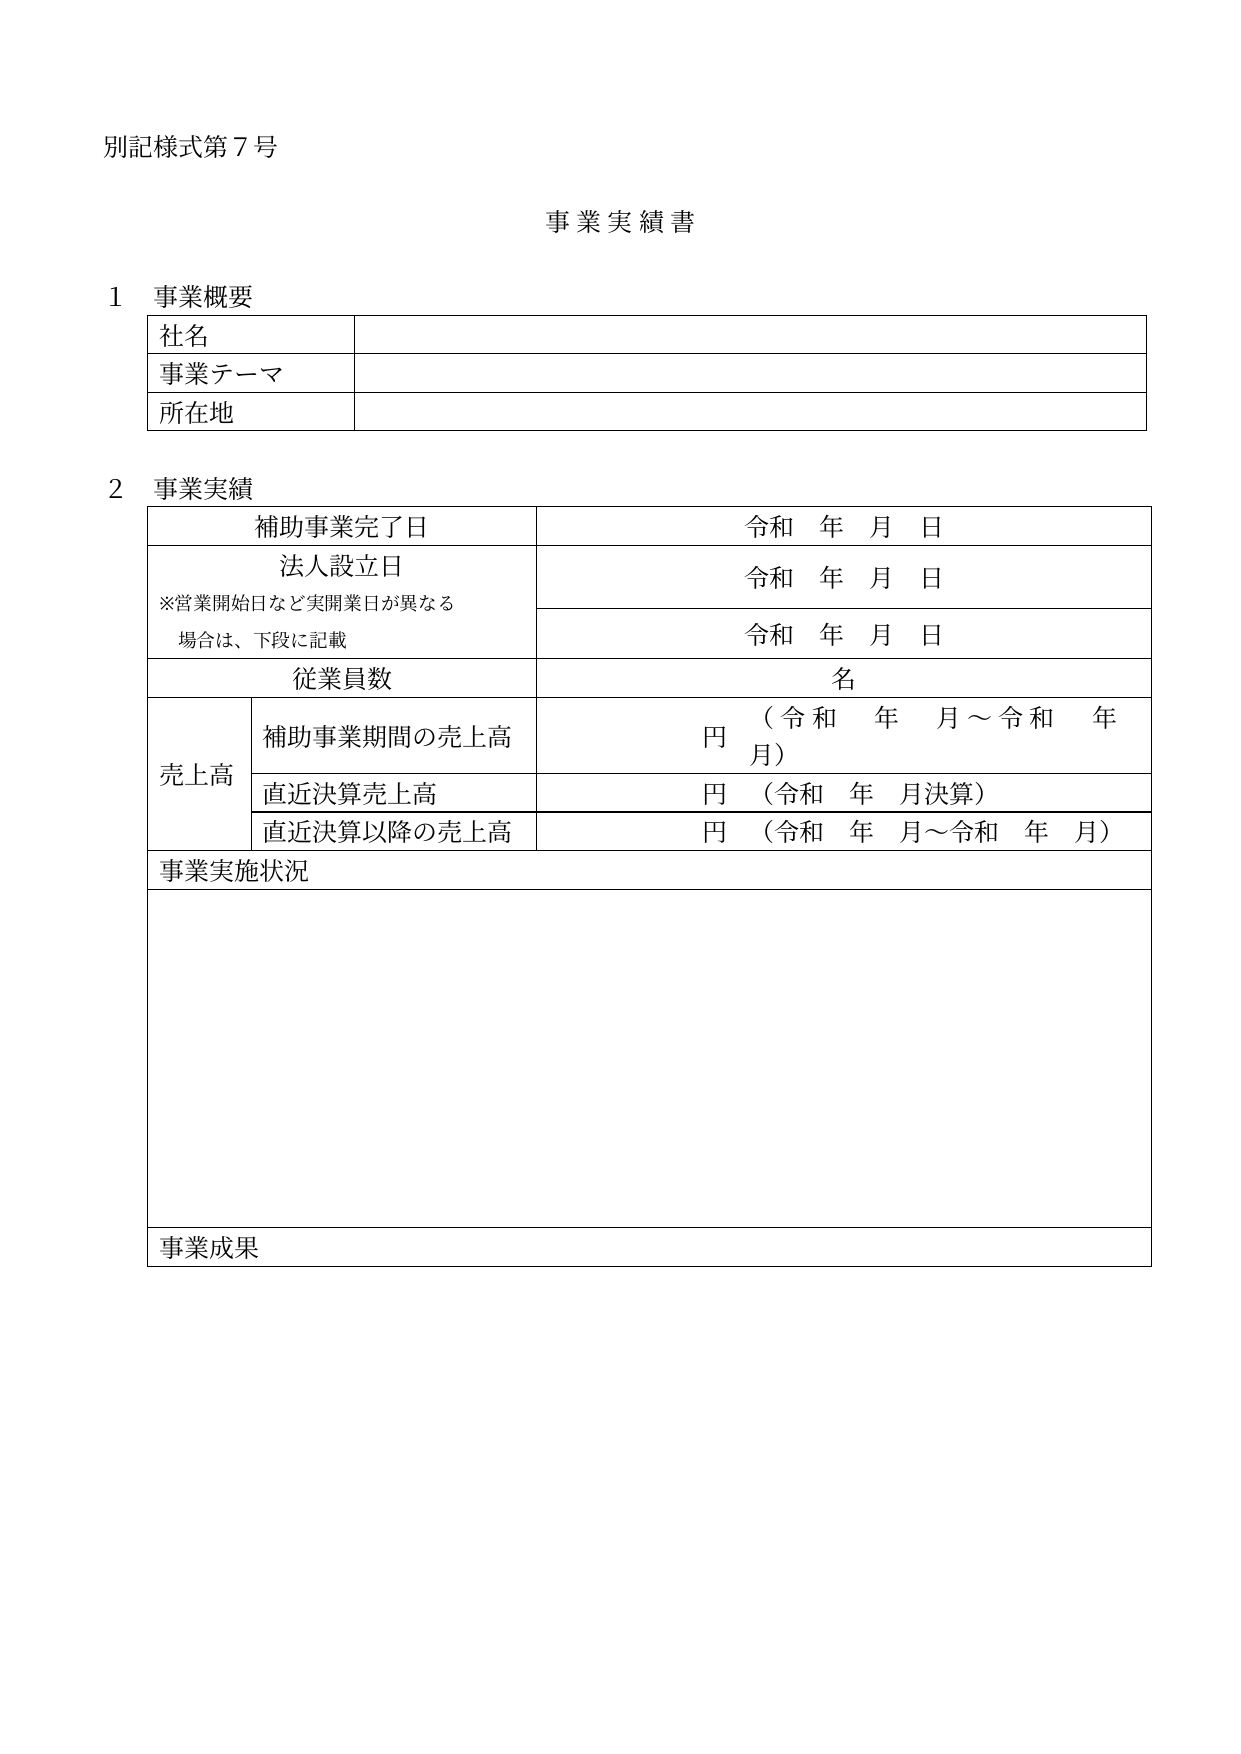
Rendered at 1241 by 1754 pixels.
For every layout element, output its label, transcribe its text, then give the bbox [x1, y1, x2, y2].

text 別記様式第７号 [103, 127, 1137, 164]
table_cell 従業員数 [148, 659, 536, 697]
table_cell [355, 354, 1146, 392]
table_header 補助事業完了日 [148, 507, 536, 545]
table_cell 円 [537, 774, 738, 811]
table_cell 直近決算売上高 [252, 774, 536, 811]
table_cell 補助事業期間の売上高 [252, 698, 536, 773]
table_cell （令和 年 月～令和 年 月） [738, 813, 1151, 850]
table_cell 売上高 [148, 698, 251, 850]
table_cell 法人設立日 ※営業開始日など実開業日が異なる 場合は、下段に記載 [148, 546, 536, 658]
table_cell （令和 年 月決算） [738, 774, 1151, 811]
table_cell 事業成果 [148, 1228, 1151, 1266]
table_header 令和 年 月 日 [537, 507, 1151, 545]
table_header [355, 316, 1146, 353]
text ２ 事業実績 [103, 469, 1137, 506]
table_cell 事業実施状況 [148, 851, 1151, 888]
table_cell 所在地 [148, 393, 354, 430]
table_cell 直近決算以降の売上高 [252, 813, 536, 850]
table_cell 円 [537, 698, 738, 773]
table_header 社名 [148, 316, 354, 353]
table_cell 名 [537, 659, 1151, 697]
text １ 事業概要 [103, 277, 1137, 314]
text 事 業 実 績 書 [103, 202, 1137, 239]
table_cell 円 [537, 813, 738, 850]
table_cell 令和 年 月 日 [537, 546, 1151, 608]
table_cell （令和 年 月～令和 年 月） [738, 698, 1151, 773]
table_cell [355, 393, 1146, 430]
table_cell 令和 年 月 日 [537, 609, 1151, 658]
table_cell [148, 890, 1151, 1227]
table_cell 事業テーマ [148, 354, 354, 392]
